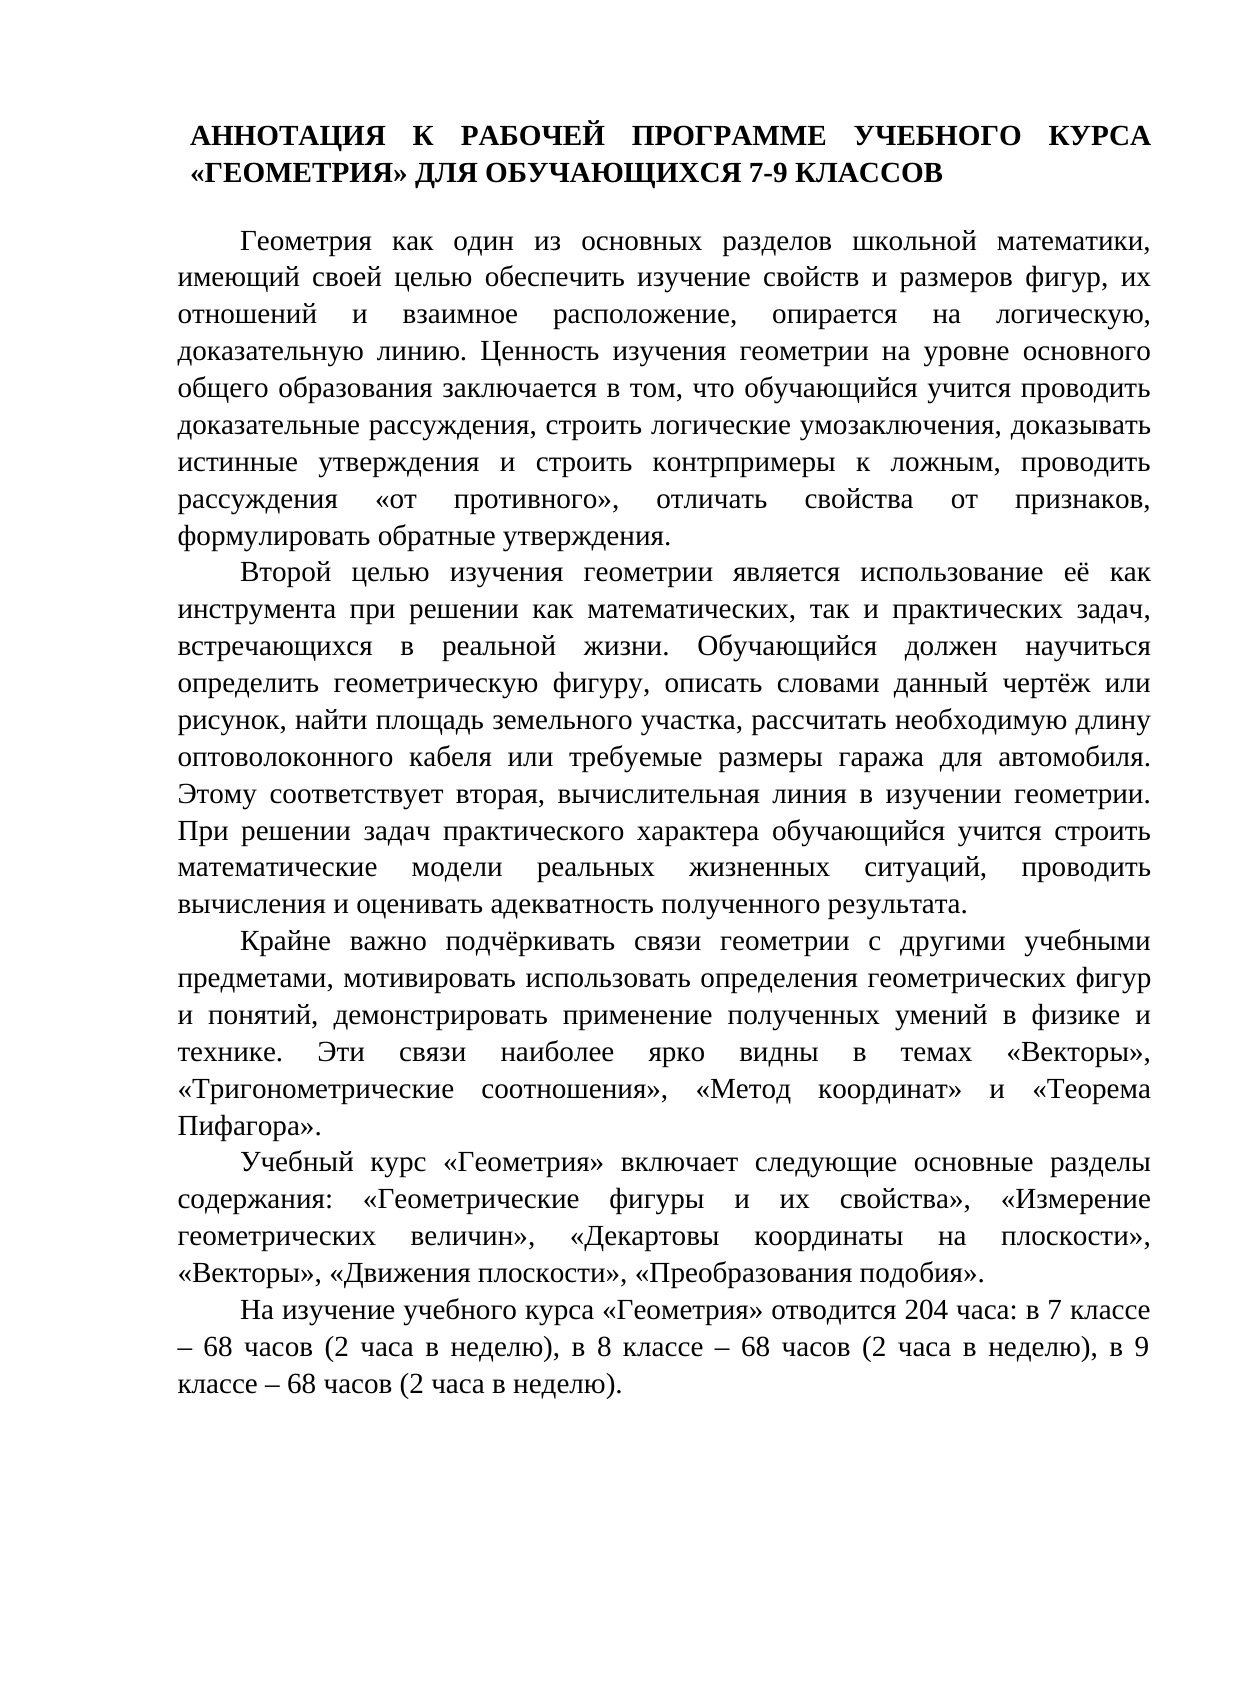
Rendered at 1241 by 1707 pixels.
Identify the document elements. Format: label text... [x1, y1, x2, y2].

text Геометрия как один из основных разделов школьной математики, имеющий своей целью обеспечить изучение свойств и размеров фигур, их отношений и взаимное расположение, опирается на логическую, доказательную линию. Ценность изучения геометрии на уровне основного общего образования заключается в том, что обучающийся учится проводить доказательные рассуждения, строить логические умозаключения, доказывать истинные утверждения и строить контрпримеры к ложным, проводить рассуждения «от противного», отличать свойства от признаков, формулировать обратные утверждения. [177, 223, 1152, 551]
text На изучение учебного курса «Геометрия» отводится 204 часа: в 7 классе – 68 часов (2 часа в неделю), в 8 классе – 68 часов (2 часа в неделю), в 9 классе – 68 часов (2 часа в неделю). [177, 1292, 1152, 1399]
text Крайне важно подчёркивать связи геометрии с другими учебными предметами, мотивировать использовать определения геометрических фигур и понятий, демонстрировать применение полученных умений в физике и технике. Эти связи наиболее ярко видны в темах «Векторы», «Тригонометрические соотношения», «Метод координат» и «Теорема Пифагора». [177, 923, 1152, 1141]
text Второй целью изучения геометрии является использование её как инструмента при решении как математических, так и практических задач, встречающихся в реальной жизни. Обучающийся должен научиться определить геометрическую фигуру, описать словами данный чертёж или рисунок, найти площадь земельного участка, рассчитать необходимую длину оптоволоконного кабеля или требуемые размеры гаража для автомобиля. Этому соответствует вторая, вычислительная линия в изучении геометрии. При решении задач практического характера обучающийся учится строить математические модели реальных жизненных ситуаций, проводить вычисления и оценивать адекватность полученного результата. [177, 554, 1152, 920]
text АННОТАЦИЯ К РАБОЧЕЙ ПРОГРАММЕ УЧЕБНОГО КУРСА «ГЕОМЕТРИЯ» ДЛЯ ОБУЧАЮЩИХСЯ 7-9 КЛАССОВ [190, 118, 1152, 188]
text Учебный курс «Геометрия» включает следующие основные разделы содержания: «Геометрические фигуры и их свойства», «Измерение геометрических величин», «Декартовы координаты на плоскости», «Векторы», «Движения плоскости», «Преобразования подобия». [177, 1144, 1152, 1289]
